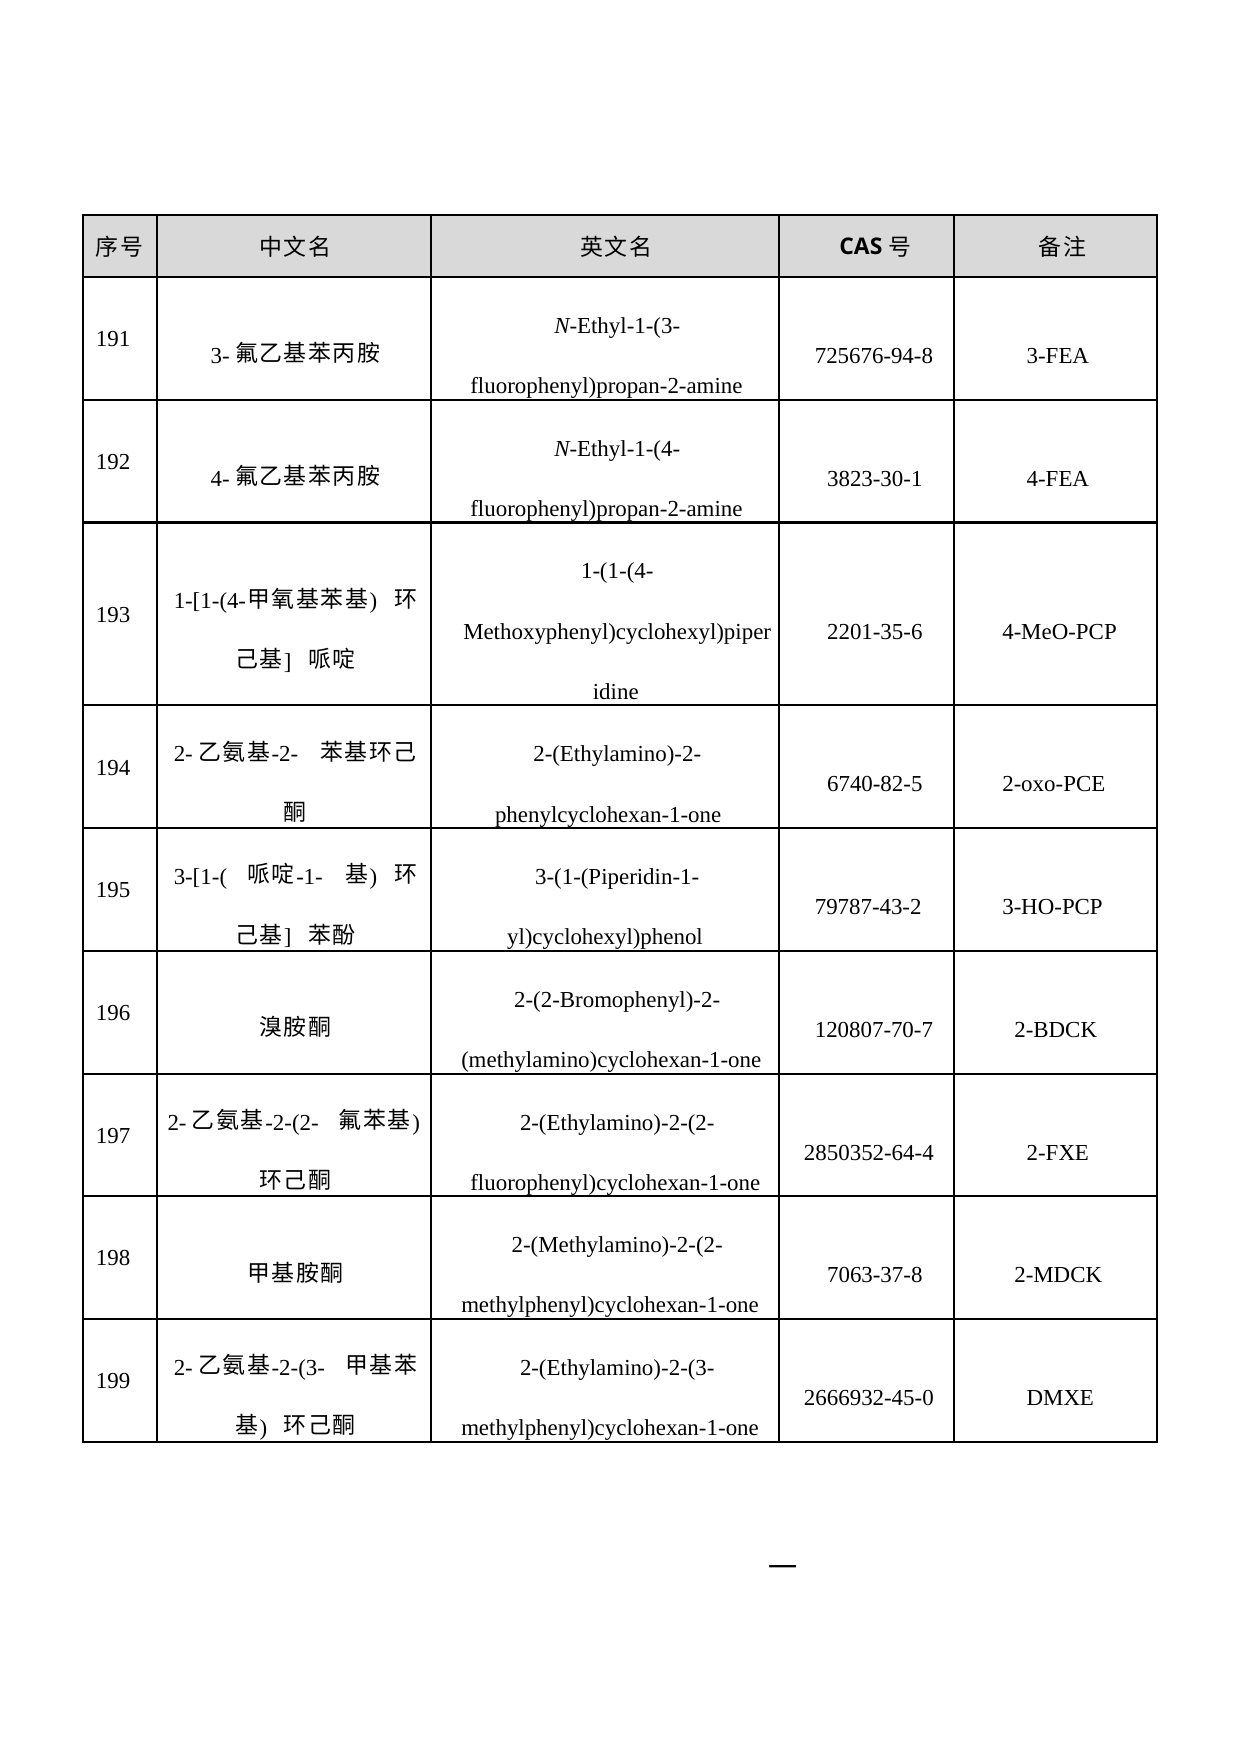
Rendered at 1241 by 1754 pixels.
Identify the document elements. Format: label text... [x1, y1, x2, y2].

table_cell 3-FEA [955, 278, 1156, 399]
table_cell 198 [84, 1197, 156, 1318]
table_cell 196 [84, 952, 156, 1072]
table_cell N-Ethyl-1-(3-fluorophenyl)propan-2-amine [432, 278, 778, 399]
table_cell 79787-43-2 [780, 829, 953, 950]
table_cell 2-BDCK [955, 952, 1156, 1072]
table_cell 4-氟乙基苯丙胺 [158, 401, 430, 521]
table_cell 2-乙氨基-2-苯基环己酮 [158, 706, 430, 827]
table_cell 2-FXE [955, 1075, 1156, 1195]
table_cell 195 [84, 829, 156, 950]
table_cell 1-(1-(4-Methoxyphenyl)cyclohexyl)piperidine [432, 524, 778, 704]
table_cell 2666932-45-0 [780, 1320, 953, 1441]
table_cell 3-[1-(哌啶-1-基)环己基]苯酚 [158, 829, 430, 950]
table_cell 2-(Ethylamino)-2-(2-fluorophenyl)cyclohexan-1-one [432, 1075, 778, 1195]
table_header 备注 [955, 216, 1156, 276]
table_cell 甲基胺酮 [158, 1197, 430, 1318]
table_cell 3-氟乙基苯丙胺 [158, 278, 430, 399]
table_cell 3823-30-1 [780, 401, 953, 521]
table_cell 6740-82-5 [780, 706, 953, 827]
table_header 中文名 [158, 216, 430, 276]
table_cell 7063-37-8 [780, 1197, 953, 1318]
table_cell 725676-94-8 [780, 278, 953, 399]
table_cell 193 [84, 524, 156, 704]
table_header 英文名 [432, 216, 778, 276]
table_cell DMXE [955, 1320, 1156, 1441]
table_cell 2201-35-6 [780, 524, 953, 704]
table_cell 2-(2-Bromophenyl)-2-(methylamino)cyclohexan-1-one [432, 952, 778, 1072]
table_cell 4-FEA [955, 401, 1156, 521]
table_cell 194 [84, 706, 156, 827]
table_cell 199 [84, 1320, 156, 1441]
table_cell 2-乙氨基-2-(3-甲基苯基)环己酮 [158, 1320, 430, 1441]
table_cell 2-(Ethylamino)-2-(3-methylphenyl)cyclohexan-1-one [432, 1320, 778, 1441]
table_cell 溴胺酮 [158, 952, 430, 1072]
table_cell 3-(1-(Piperidin-1-yl)cyclohexyl)phenol [432, 829, 778, 950]
table_cell 2-(Methylamino)-2-(2-methylphenyl)cyclohexan-1-one [432, 1197, 778, 1318]
table_cell 120807-70-7 [780, 952, 953, 1072]
table_cell 2-MDCK [955, 1197, 1156, 1318]
table_cell 191 [84, 278, 156, 399]
table_cell 2-oxo-PCE [955, 706, 1156, 827]
table_cell 192 [84, 401, 156, 521]
table_cell N-Ethyl-1-(4-fluorophenyl)propan-2-amine [432, 401, 778, 521]
table_cell 4-MeO-PCP [955, 524, 1156, 704]
table_cell 1-[1-(4-甲氧基苯基)环己基]哌啶 [158, 524, 430, 704]
table_cell 197 [84, 1075, 156, 1195]
table_cell 2-(Ethylamino)-2-phenylcyclohexan-1-one [432, 706, 778, 827]
table_cell 3-HO-PCP [955, 829, 1156, 950]
table_cell 2850352-64-4 [780, 1075, 953, 1195]
table_header 序号 [84, 216, 156, 276]
table_cell 2-乙氨基-2-(2-氟苯基)环己酮 [158, 1075, 430, 1195]
table_header CAS号 [780, 216, 953, 276]
